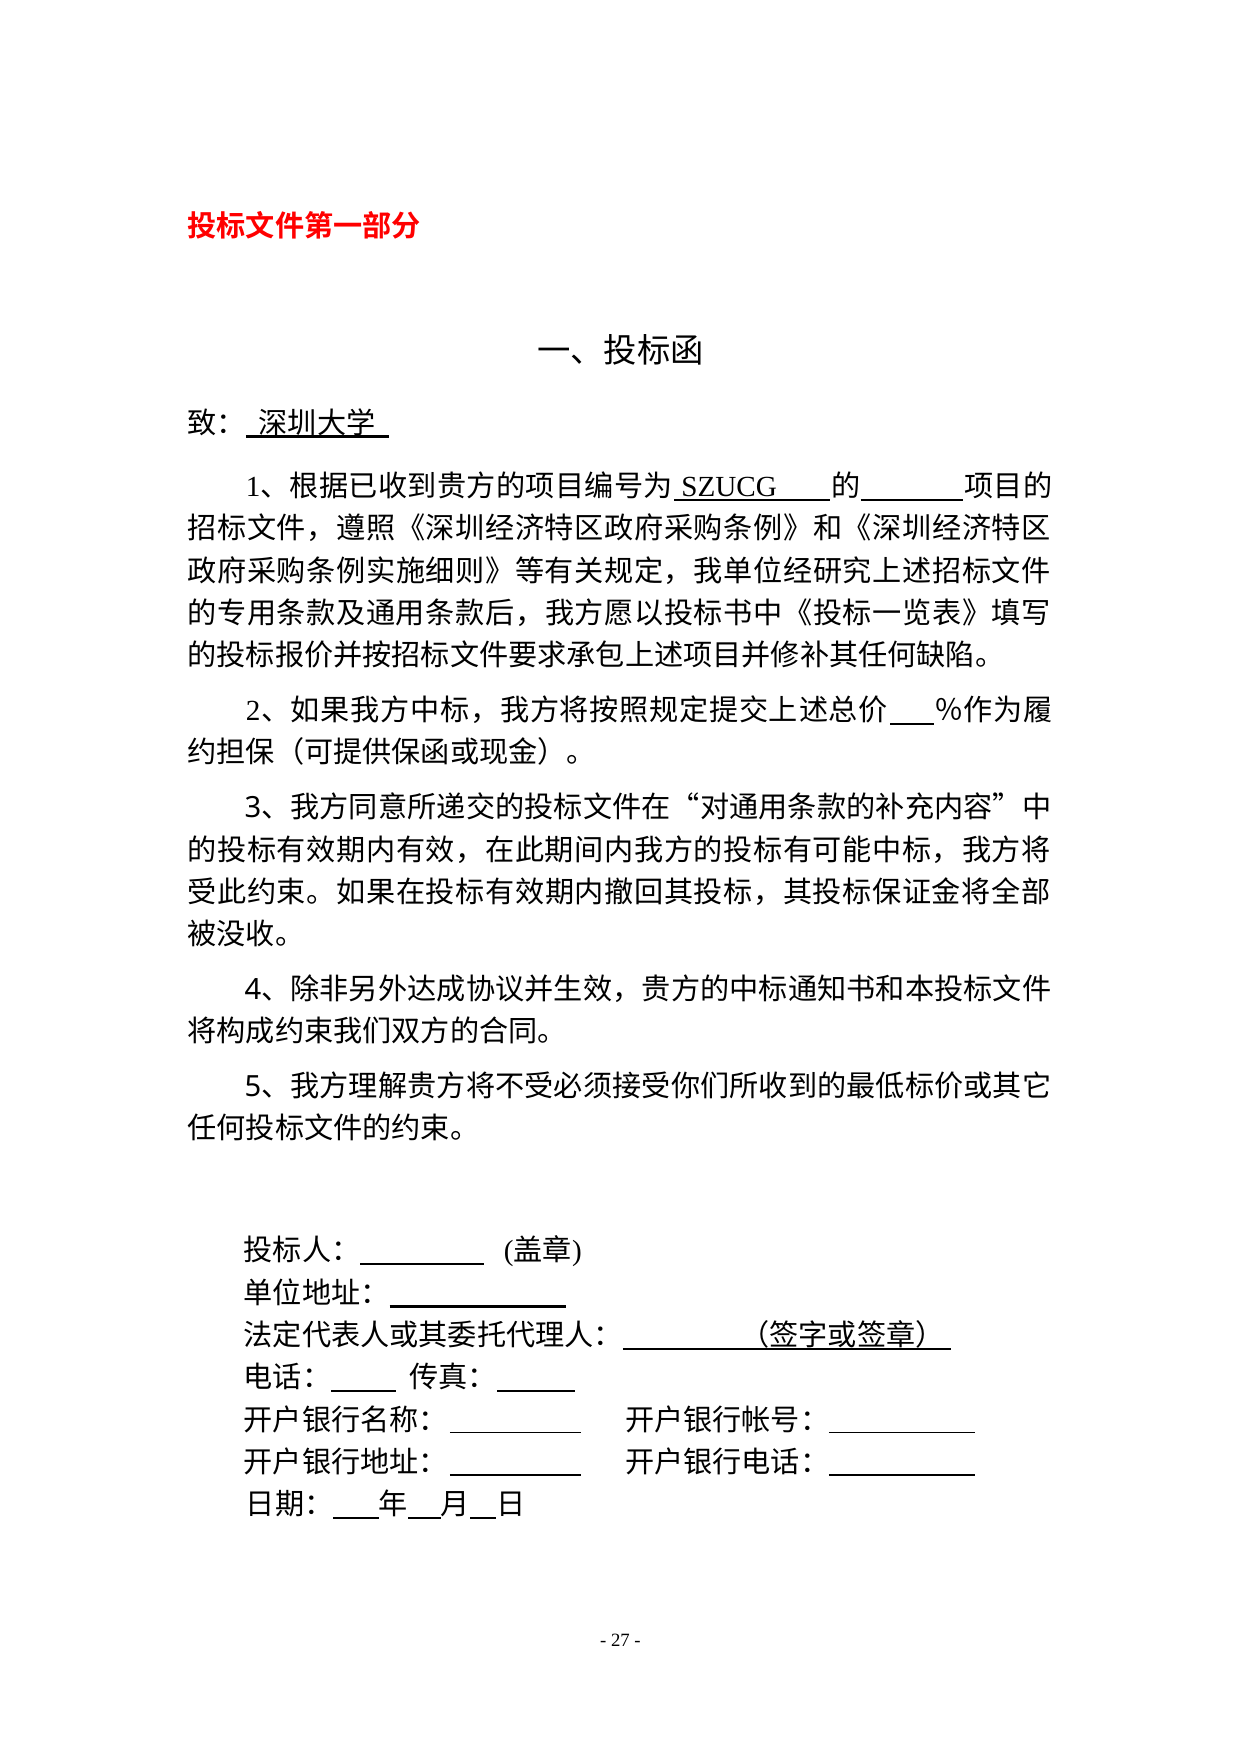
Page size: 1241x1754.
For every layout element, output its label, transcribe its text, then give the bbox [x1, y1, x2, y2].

text 3、我方同意所递交的投标文件在“对通用条款的补充内容”中的投标有效期内有效，在此期间内我方的投标有可能中标，我方将受此约束。如果在投标有效期内撤回其投标，其投标保证金将全部被没收。 [187, 784, 1053, 953]
text 致： 深圳大学 [187, 399, 1053, 442]
text 开户银行名称： 开户银行帐号： [243, 1396, 1053, 1438]
text 电话： 传真： [243, 1354, 1053, 1396]
subtitle 一、投标函 [187, 324, 1053, 372]
text 单位地址： [243, 1269, 1053, 1312]
text 4、除非另外达成协议并生效，贵方的中标通知书和本投标文件将构成约束我们双方的合同。 [187, 966, 1053, 1050]
text 5、我方理解贵方将不受必须接受你们所收到的最低标价或其它任何投标文件的约束。 [187, 1063, 1053, 1147]
text 1、根据已收到贵方的项目编号为 SZUCG 的 项目的招标文件，遵照《深圳经济特区政府采购条例》和《深圳经济特区政府采购条例实施细则》等有关规定，我单位经研究上述招标文件的专用条款及通用条款后，我方愿以投标书中《投标一览表》填写的投标报价并按招标文件要求承包上述项目并修补其任何缺陷。 [187, 463, 1053, 674]
text 日期： 年 月 日 [187, 1481, 1053, 1523]
subtitle 投标文件第一部分 [187, 202, 1053, 244]
text 2、如果我方中标，我方将按照规定提交上述总价 ％作为履约担保（可提供保函或现金）。 [187, 687, 1053, 771]
text 投标人： (盖章) [243, 1227, 1053, 1269]
text 法定代表人或其委托代理人： （签字或签章） [243, 1312, 1053, 1354]
text 开户银行地址： 开户银行电话： [243, 1438, 1053, 1481]
